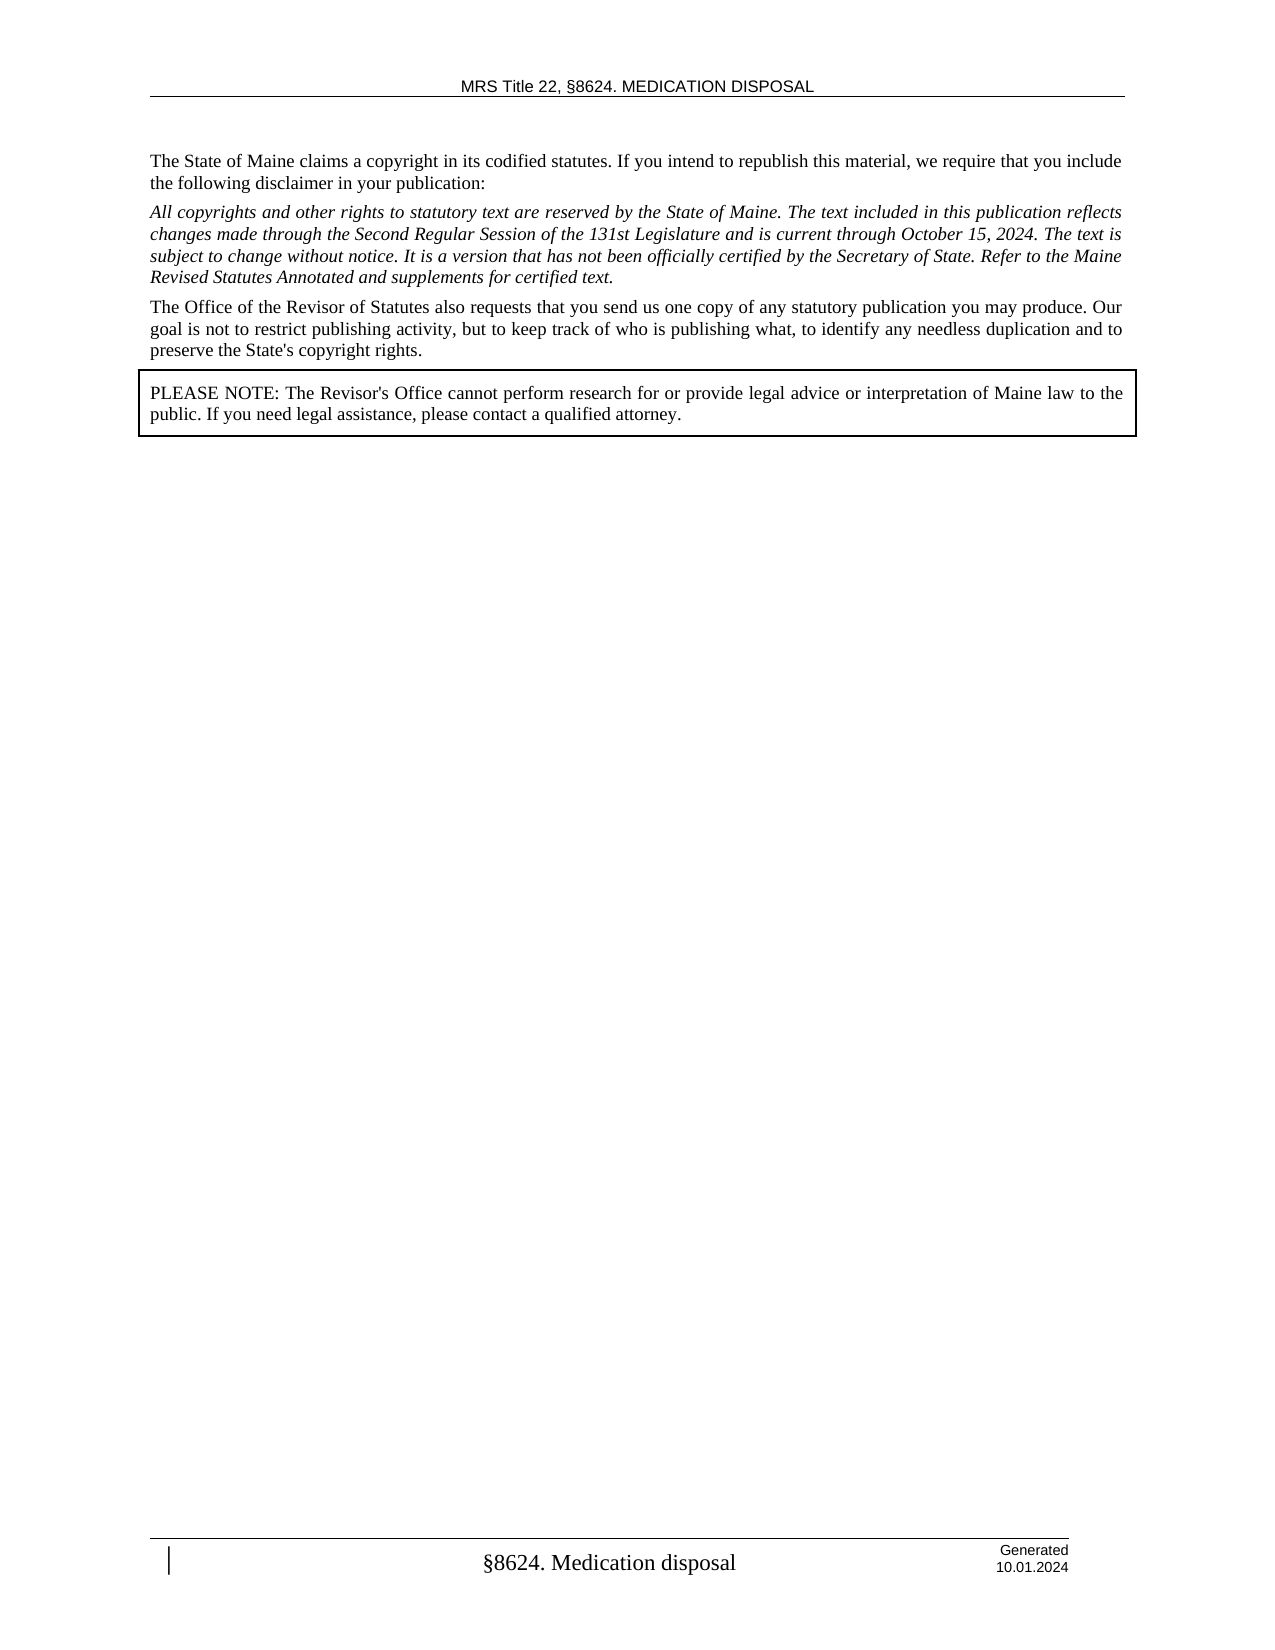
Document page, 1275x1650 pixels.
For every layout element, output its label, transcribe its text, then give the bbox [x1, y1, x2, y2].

text The Office of the Revisor of Statutes also requests that you send us one copy of any statutory publication you may produce. Our goal is not to restrict publishing activity, but to keep track of who is publishing what, to identify any needless duplication and to preserve the State's copyright rights. [150, 296, 1125, 361]
text PLEASE NOTE: The Revisor's Office cannot perform research for or provide legal advice or interpretation of Maine law to the public. If you need legal assistance, please contact a qualified attorney. [140, 371, 1135, 435]
text The State of Maine claims a copyright in its codified statutes. If you intend to republish this material, we require that you include the following disclaimer in your publication: [150, 150, 1125, 193]
text All copyrights and other rights to statutory text are reserved by the State of Maine. The text included in this publication reflects changes made through the Second Regular Session of the 131st Legislature and is current through October 15, 2024 . The text is subject to change without notice. It is a version that has not been officially certified by the Secretary of State. Refer to the Maine Revised Statutes Annotated and supplements for certified text. [150, 201, 1125, 288]
